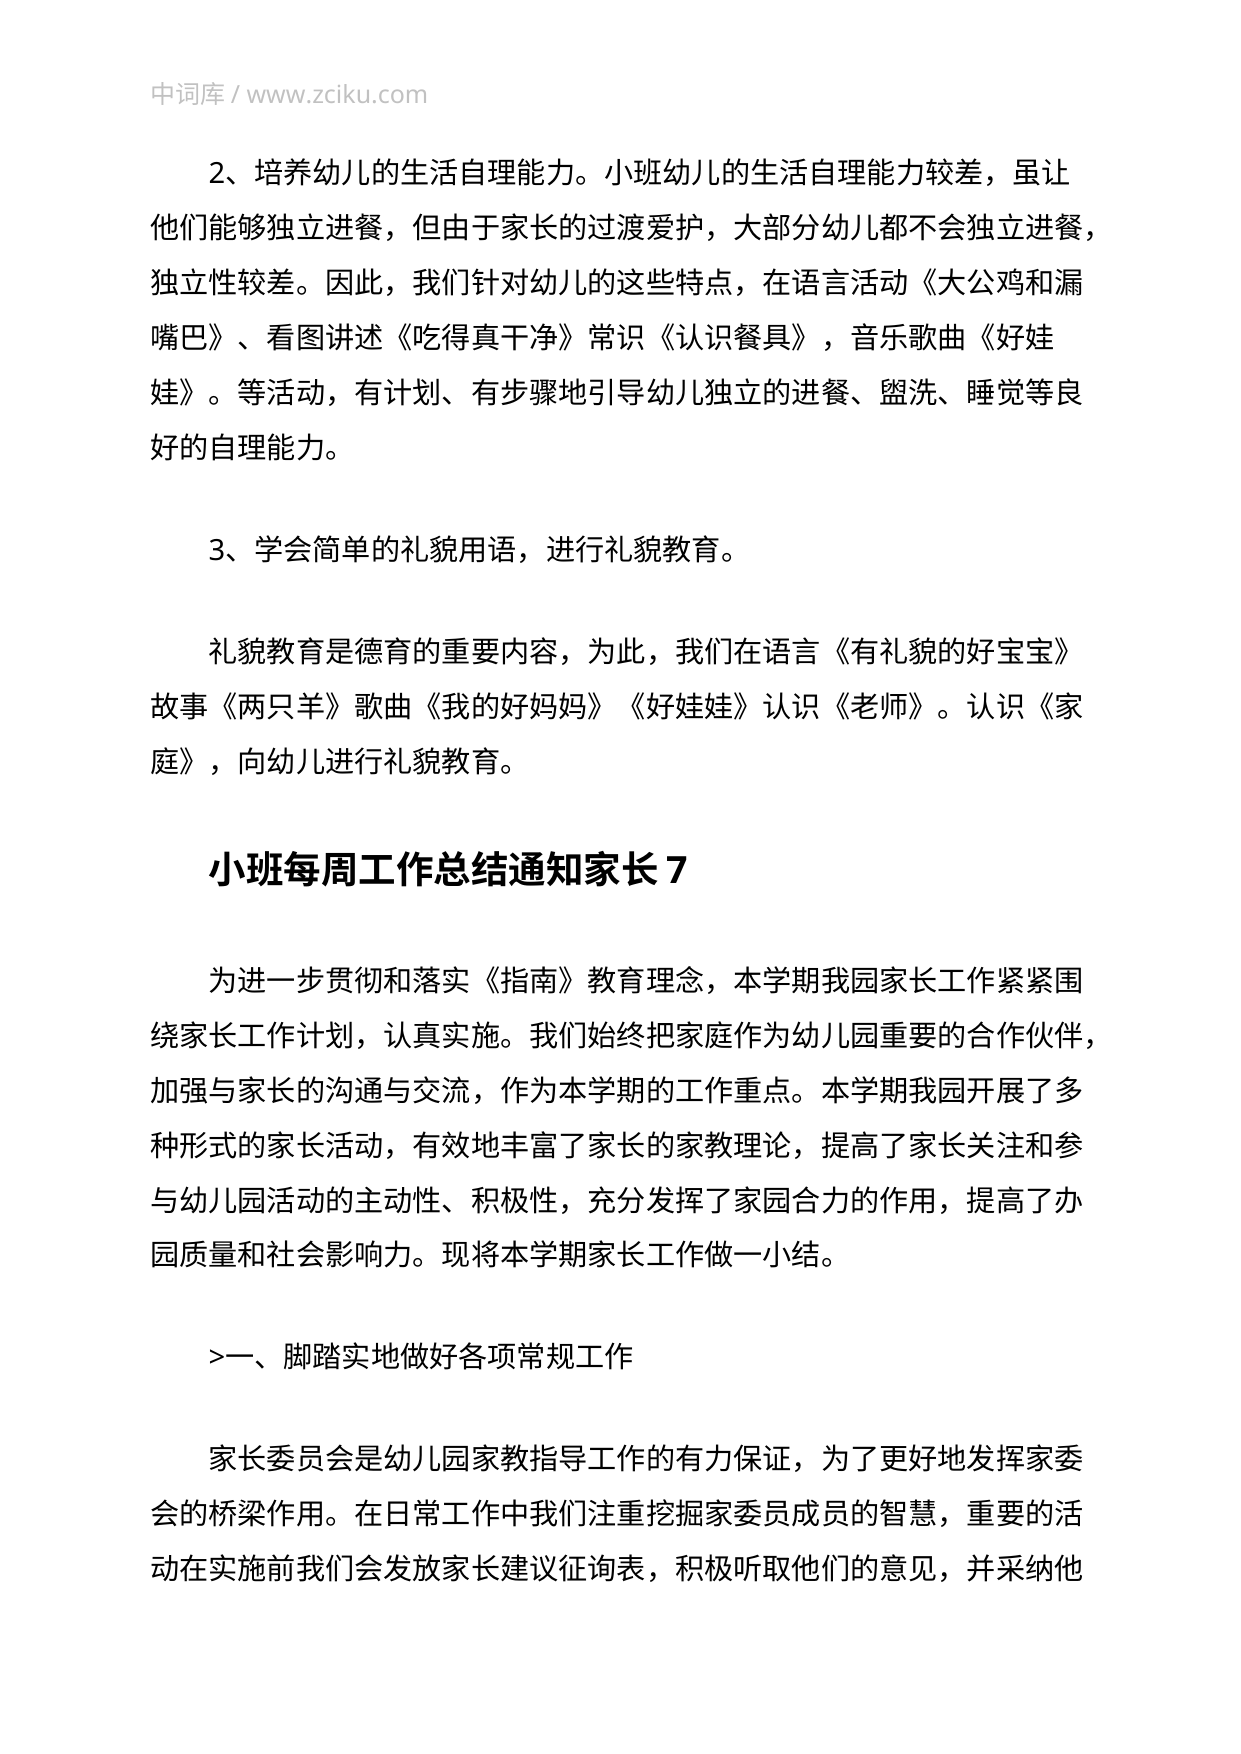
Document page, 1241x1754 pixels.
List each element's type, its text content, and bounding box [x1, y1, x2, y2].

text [150, 1436, 1090, 1588]
text 为进一步贯彻和落实《指南》教育理念，本学期我园家长工作紧紧围绕家长工作计划，认真实施。我们始终把家庭作为幼儿园重要的合作伙伴，加强与家长的沟通与交流，作为本学期的工作重点。本学期我园开展了多种形式的家长活动，有效地丰富了家长的家教理论，提高了家长关注和参与幼儿园活动的主动性、积极性，充分发挥了家园合力的作用，提高了办园质量和社会影响力。现将本学期家长工作做一小结。 [150, 957, 1090, 1274]
text 小班每周工作总结通知家长7 [150, 840, 1090, 894]
text 2、培养幼儿的生活自理能力。小班幼儿的生活自理能力较差，虽让他们能够独立进餐，但由于家长的过渡爱护，大部分幼儿都不会独立进餐，独立性较差。因此，我们针对幼儿的这些特点，在语言活动《大公鸡和漏嘴巴》、看图讲述《吃得真干净》常识《认识餐具》，音乐歌曲《好娃娃》。等活动，有计划、有步骤地引导幼儿独立的进餐、盥洗、睡觉等良好的自理能力。 [150, 150, 1090, 467]
text >一、脚踏实地做好各项常规工作 [150, 1334, 1090, 1376]
text 礼貌教育是德育的重要内容，为此，我们在语言《有礼貌的好宝宝》故事《两只羊》歌曲《我的好妈妈》《好娃娃》认识《老师》。认识《家庭》，向幼儿进行礼貌教育。 [150, 628, 1090, 780]
text 3、学会简单的礼貌用语，进行礼貌教育。 [150, 526, 1090, 569]
